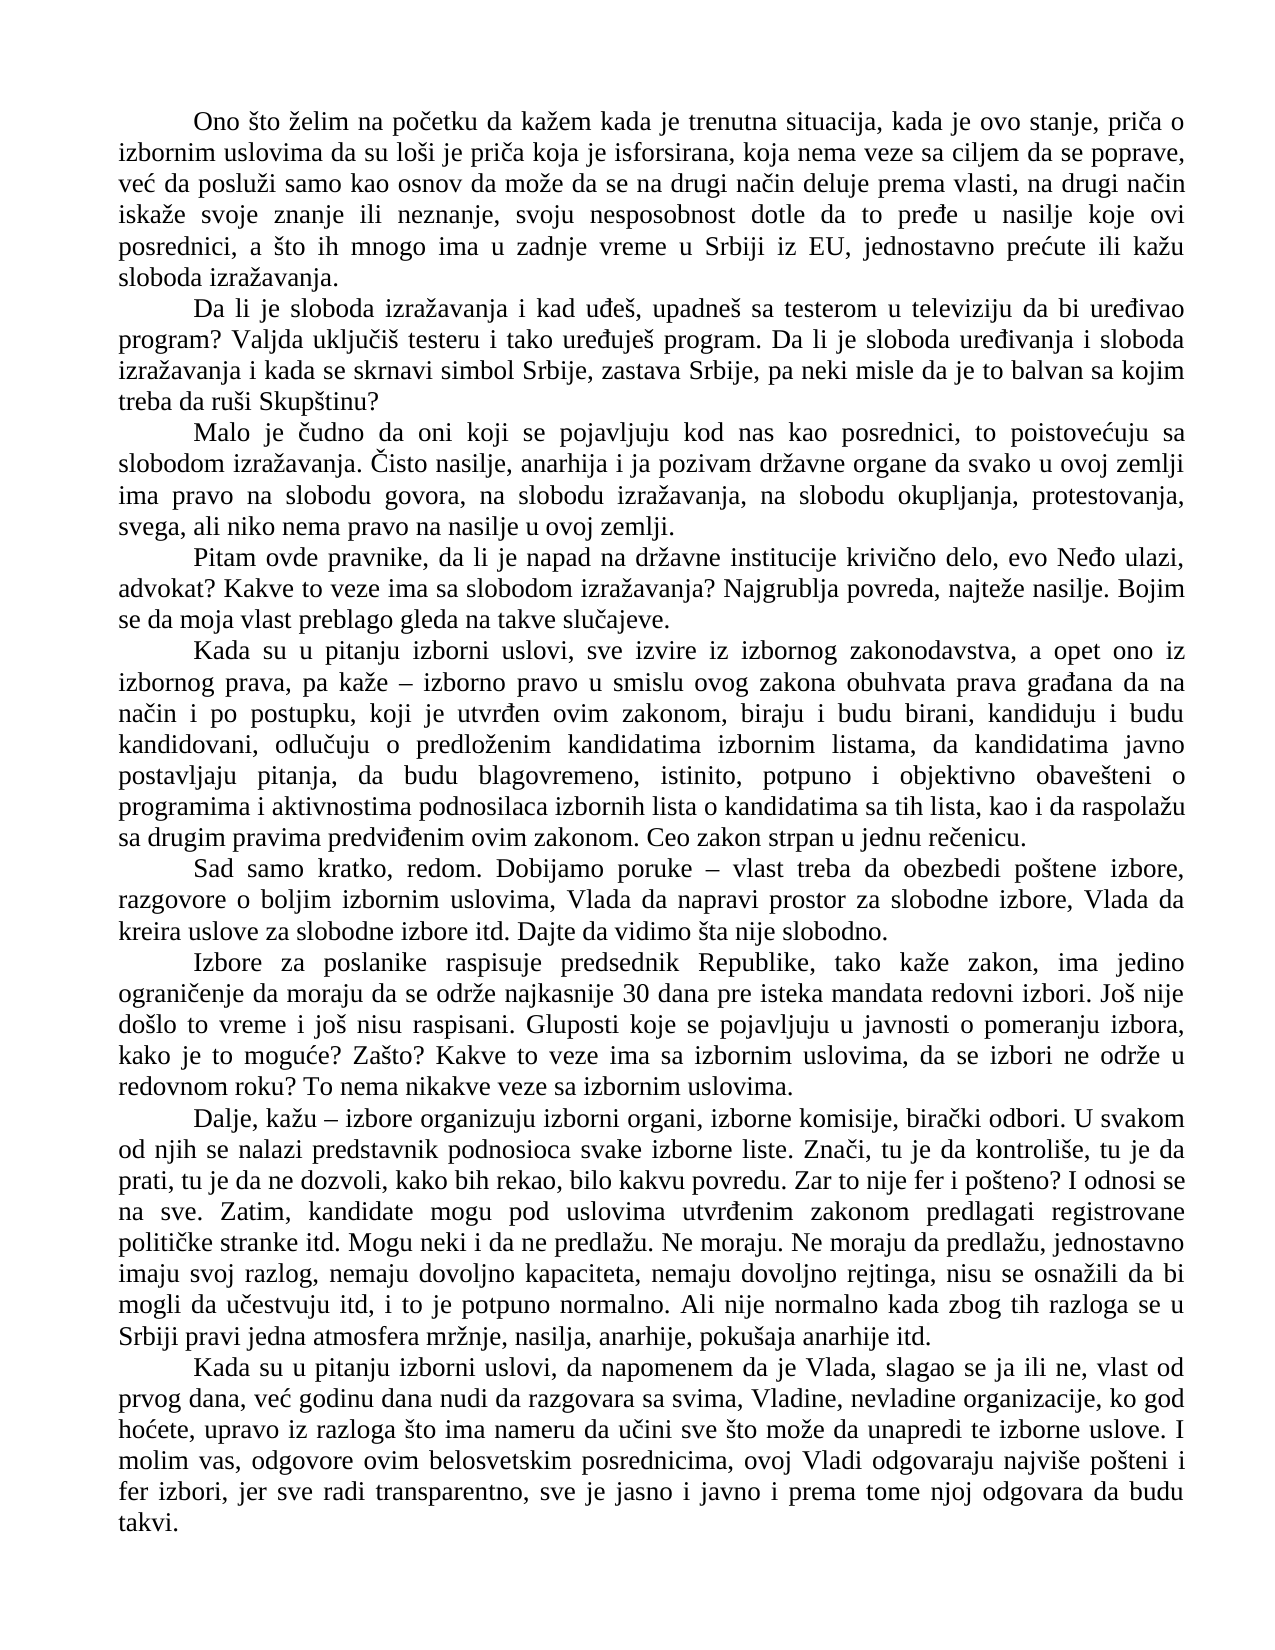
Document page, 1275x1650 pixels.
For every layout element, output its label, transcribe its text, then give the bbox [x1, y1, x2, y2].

text Ono što želim na početku da kažem kada je trenutna situacija, kada je ovo stanje, priča o izbornim uslovima da su loši je priča koja je isforsirana, koja nema veze sa ciljem da se poprave, već da posluži samo kao osnov da može da se na drugi način deluje prema vlasti, na drugi način iskaže svoje znanje ili neznanje, svoju nesposobnost dotle da to pređe u nasilje koje ovi posrednici, a što ih mnogo ima u zadnje vreme u Srbiji iz EU, jednostavno prećute ili kažu sloboda izražavanja. [118, 105, 1186, 292]
text Izbore za poslanike raspisuje predsednik Republike, tako kaže zakon, ima jedino ograničenje da moraju da se održe najkasnije 30 dana pre isteka mandata redovni izbori. Još nije došlo to vreme i još nisu raspisani. Gluposti koje se pojavljuju u javnosti o pomeranju izbora, kako je to moguće? Zašto? Kakve to veze ima sa izbornim uslovima, da se izbori ne održe u redovnom roku? To nema nikakve veze sa izbornim uslovima. [118, 946, 1186, 1102]
text Da li je sloboda izražavanja i kad uđeš, upadneš sa testerom u televiziju da bi uređivao program? Valjda uključiš testeru i tako uređuješ program. Da li je sloboda uređivanja i sloboda izražavanja i kada se skrnavi simbol Srbije, zastava Srbije, pa neki misle da je to balvan sa kojim treba da ruši Skupštinu? [118, 292, 1186, 416]
text Sad samo kratko, redom. Dobijamo poruke – vlast treba da obezbedi poštene izbore, razgovore o boljim izbornim uslovima, Vlada da napravi prostor za slobodne izbore, Vlada da kreira uslove za slobodne izbore itd. Dajte da vidimo šta nije slobodno. [118, 852, 1186, 946]
text Kada su u pitanju izborni uslovi, sve izvire iz izbornog zakonodavstva, a opet ono iz izbornog prava, pa kaže – izborno pravo u smislu ovog zakona obuhvata prava građana da na način i po postupku, koji je utvrđen ovim zakonom, biraju i budu birani, kandiduju i budu kandidovani, odlučuju o predloženim kandidatima izbornim listama, da kandidatima javno postavljaju pitanja, da budu blagovremeno, istinito, potpuno i objektivno obavešteni o programima i aktivnostima podnosilaca izbornih lista o kandidatima sa tih lista, kao i da raspolažu sa drugim pravima predviđenim ovim zakonom. Ceo zakon strpan u jednu rečenicu. [118, 634, 1186, 852]
text Kada su u pitanju izborni uslovi, da napomenem da je Vlada, slagao se ja ili ne, vlast od prvog dana, već godinu dana nudi da razgovara sa svima, Vladine, nevladine organizacije, ko god hoćete, upravo iz razloga što ima nameru da učini sve što može da unapredi te izborne uslove. I molim vas, odgovore ovim belosvetskim posrednicima, ovoj Vladi odgovaraju najviše pošteni i fer izbori, jer sve radi transparentno, sve je jasno i javno i prema tome njoj odgovara da budu takvi. [118, 1351, 1186, 1538]
text Pitam ovde pravnike, da li je napad na državne institucije krivično delo, evo Neđo ulazi, advokat? Kakve to veze ima sa slobodom izražavanja? Najgrublja povreda, najteže nasilje. Bojim se da moja vlast preblago gleda na takve slučajeve. [118, 541, 1186, 634]
text Dalje, kažu – izbore organizuju izborni organi, izborne komisije, birački odbori. U svakom od njih se nalazi predstavnik podnosioca svake izborne liste. Znači, tu je da kontroliše, tu je da prati, tu je da ne dozvoli, kako bih rekao, bilo kakvu povredu. Zar to nije fer i pošteno? I odnosi se na sve. Zatim, kandidate mogu pod uslovima utvrđenim zakonom predlagati registrovane političke stranke itd. Mogu neki i da ne predlažu. Ne moraju. Ne moraju da predlažu, jednostavno imaju svoj razlog, nemaju dovoljno kapaciteta, nemaju dovoljno rejtinga, nisu se osnažili da bi mogli da učestvuju itd, i to je potpuno normalno. Ali nije normalno kada zbog tih razloga se u Srbiji pravi jedna atmosfera mržnje, nasilja, anarhije, pokušaja anarhije itd. [118, 1102, 1186, 1351]
text Malo je čudno da oni koji se pojavljuju kod nas kao posrednici, to poistovećuju sa slobodom izražavanja. Čisto nasilje, anarhija i ja pozivam državne organe da svako u ovoj zemlji ima pravo na slobodu govora, na slobodu izražavanja, na slobodu okupljanja, protestovanja, svega, ali niko nema pravo na nasilje u ovoj zemlji. [118, 416, 1186, 541]
